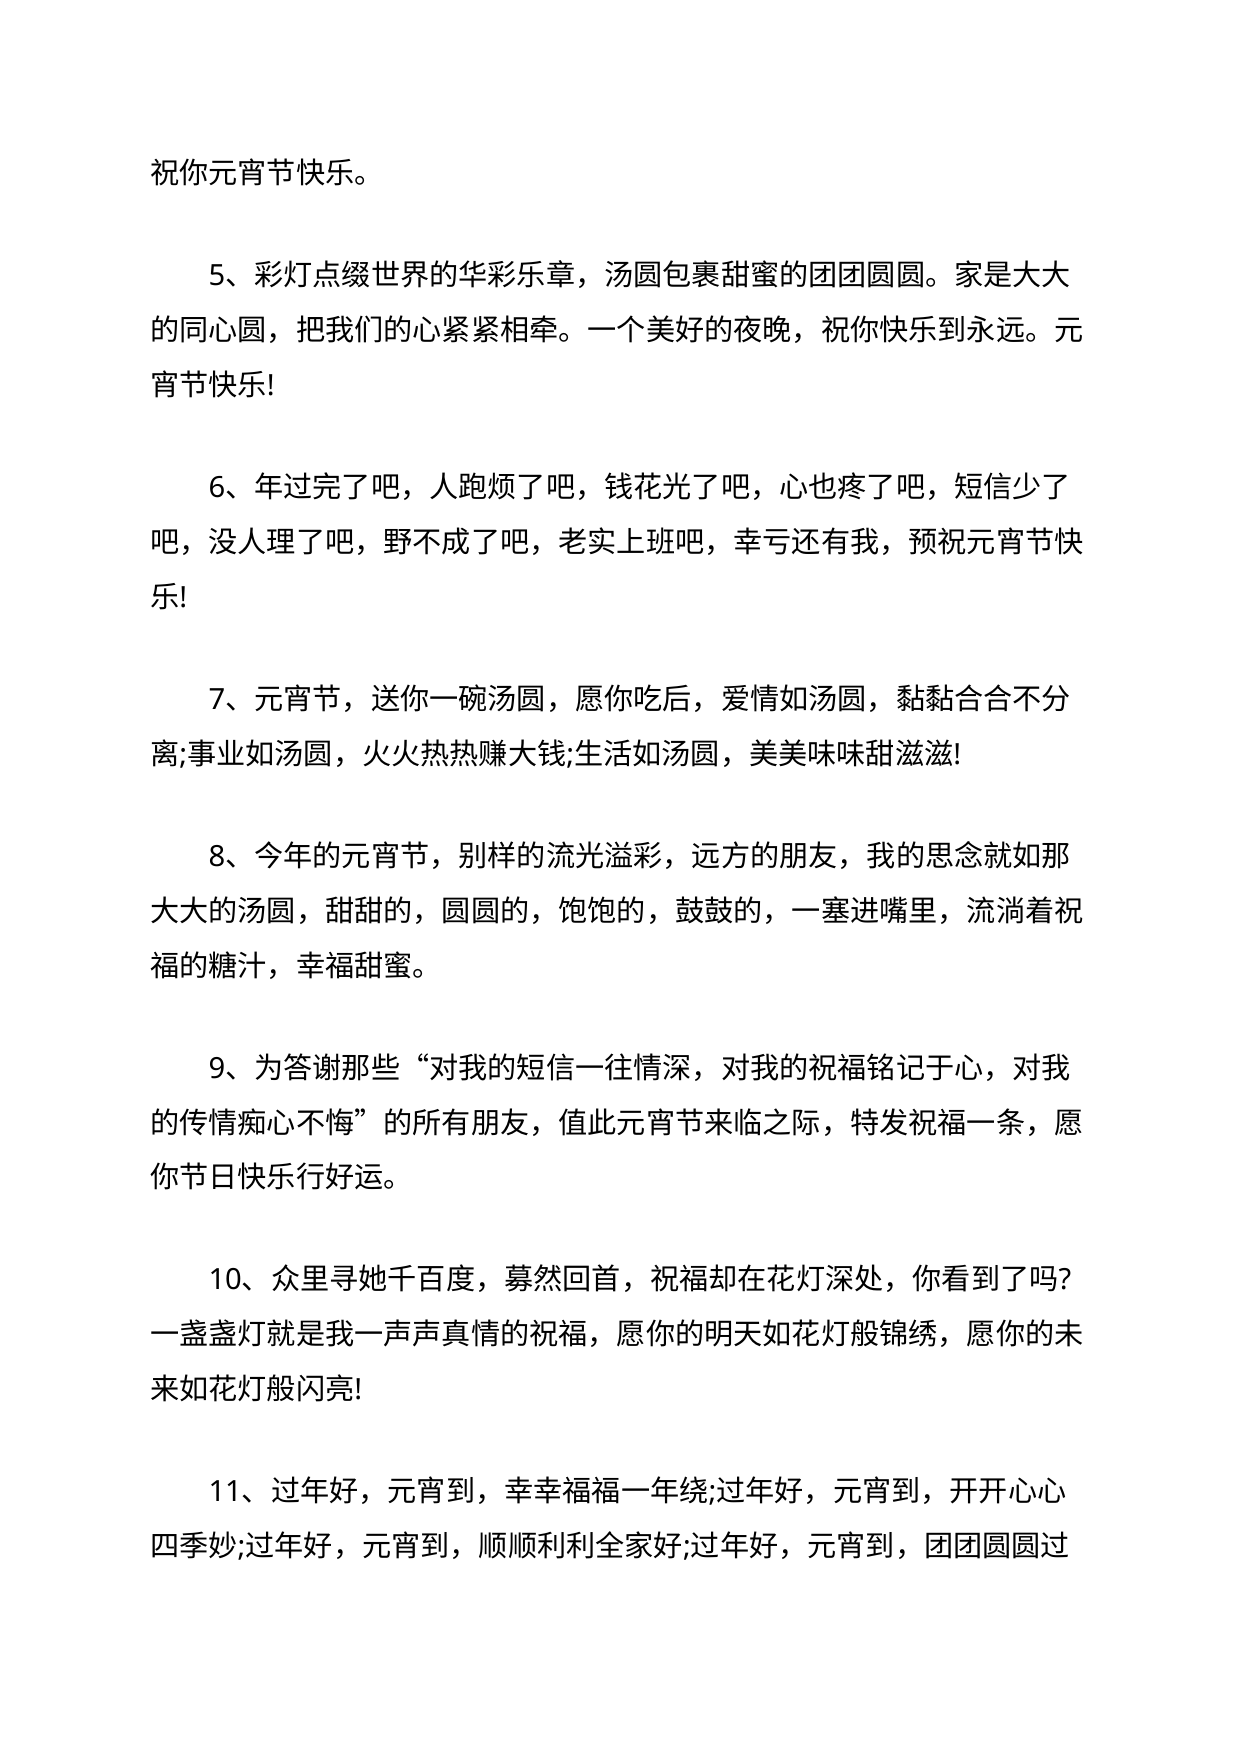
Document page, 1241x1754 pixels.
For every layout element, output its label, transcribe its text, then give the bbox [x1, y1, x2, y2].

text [150, 150, 1090, 192]
text 9、为答谢那些“对我的短信一往情深，对我的祝福铭记于心，对我的传情痴心不悔”的所有朋友，值此元宵节来临之际，特发祝福一条，愿你节日快乐行好运。 [150, 1044, 1090, 1196]
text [150, 1468, 1090, 1565]
text 8、今年的元宵节，别样的流光溢彩，远方的朋友，我的思念就如那大大的汤圆，甜甜的，圆圆的，饱饱的，鼓鼓的，一塞进嘴里，流淌着祝福的糖汁，幸福甜蜜。 [150, 832, 1090, 985]
text 6、年过完了吧，人跑烦了吧，钱花光了吧，心也疼了吧，短信少了吧，没人理了吧，野不成了吧，老实上班吧，幸亏还有我，预祝元宵节快乐! [150, 464, 1090, 616]
text 10、众里寻她千百度，募然回首，祝福却在花灯深处，你看到了吗?一盏盏灯就是我一声声真情的祝福，愿你的明天如花灯般锦绣，愿你的未来如花灯般闪亮! [150, 1256, 1090, 1408]
text 5、彩灯点缀世界的华彩乐章，汤圆包裹甜蜜的团团圆圆。家是大大的同心圆，把我们的心紧紧相牵。一个美好的夜晚，祝你快乐到永远。元宵节快乐! [150, 252, 1090, 404]
text 7、元宵节，送你一碗汤圆，愿你吃后，爱情如汤圆，黏黏合合不分离;事业如汤圆，火火热热赚大钱;生活如汤圆，美美味味甜滋滋! [150, 676, 1090, 773]
